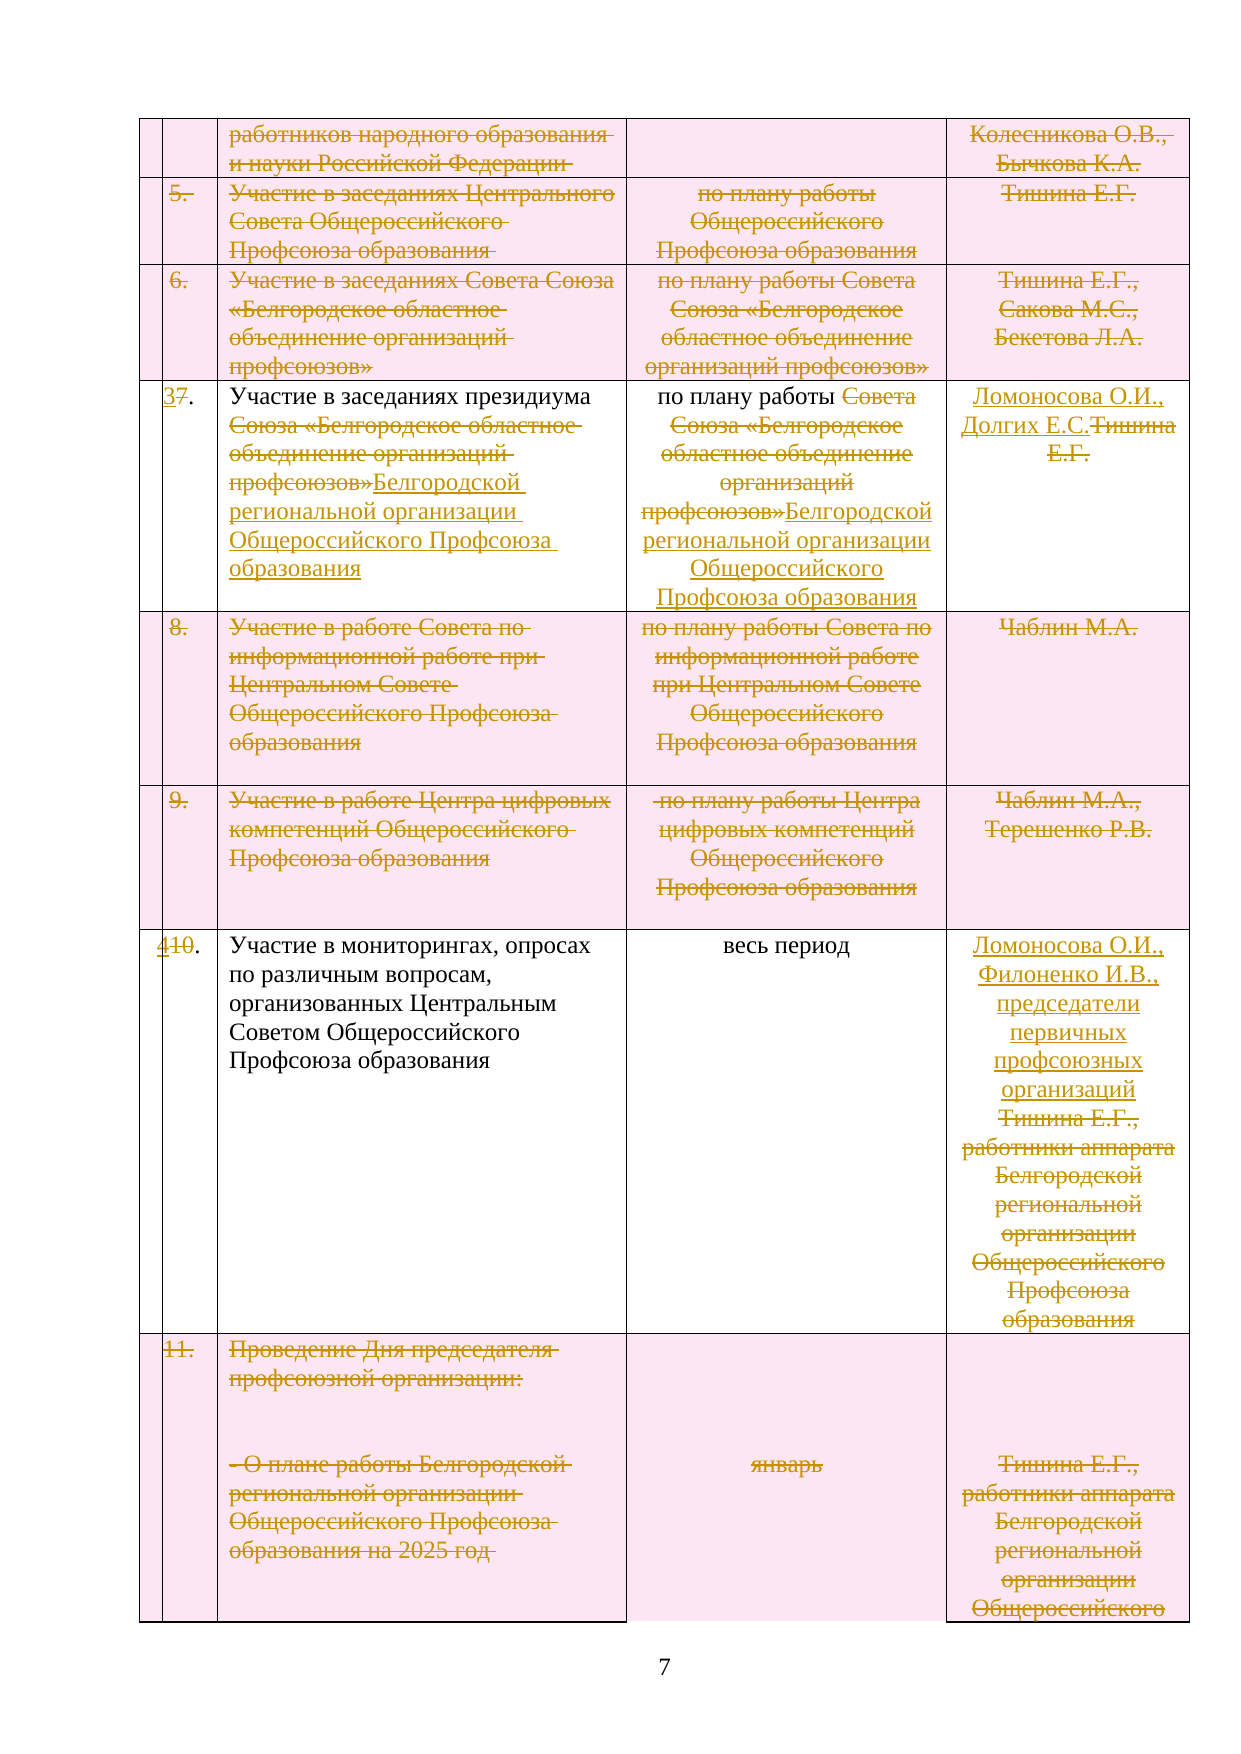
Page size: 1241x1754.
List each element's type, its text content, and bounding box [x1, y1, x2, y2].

table_cell весь период [627, 930, 946, 1333]
table_cell . [140, 381, 162, 611]
table_cell . [163, 930, 217, 1333]
table_cell [947, 930, 1189, 1333]
table_cell [947, 381, 1189, 611]
table_cell Участие в мониторингах, опросах по различным вопросам, организованных Центральным Советом Общероссийского Профсоюза образования [218, 930, 626, 1333]
table_cell Участие в заседаниях президиума [218, 381, 626, 611]
table_cell . [163, 381, 217, 611]
table_cell по плану работы [627, 381, 946, 611]
table_cell . [140, 930, 162, 1333]
